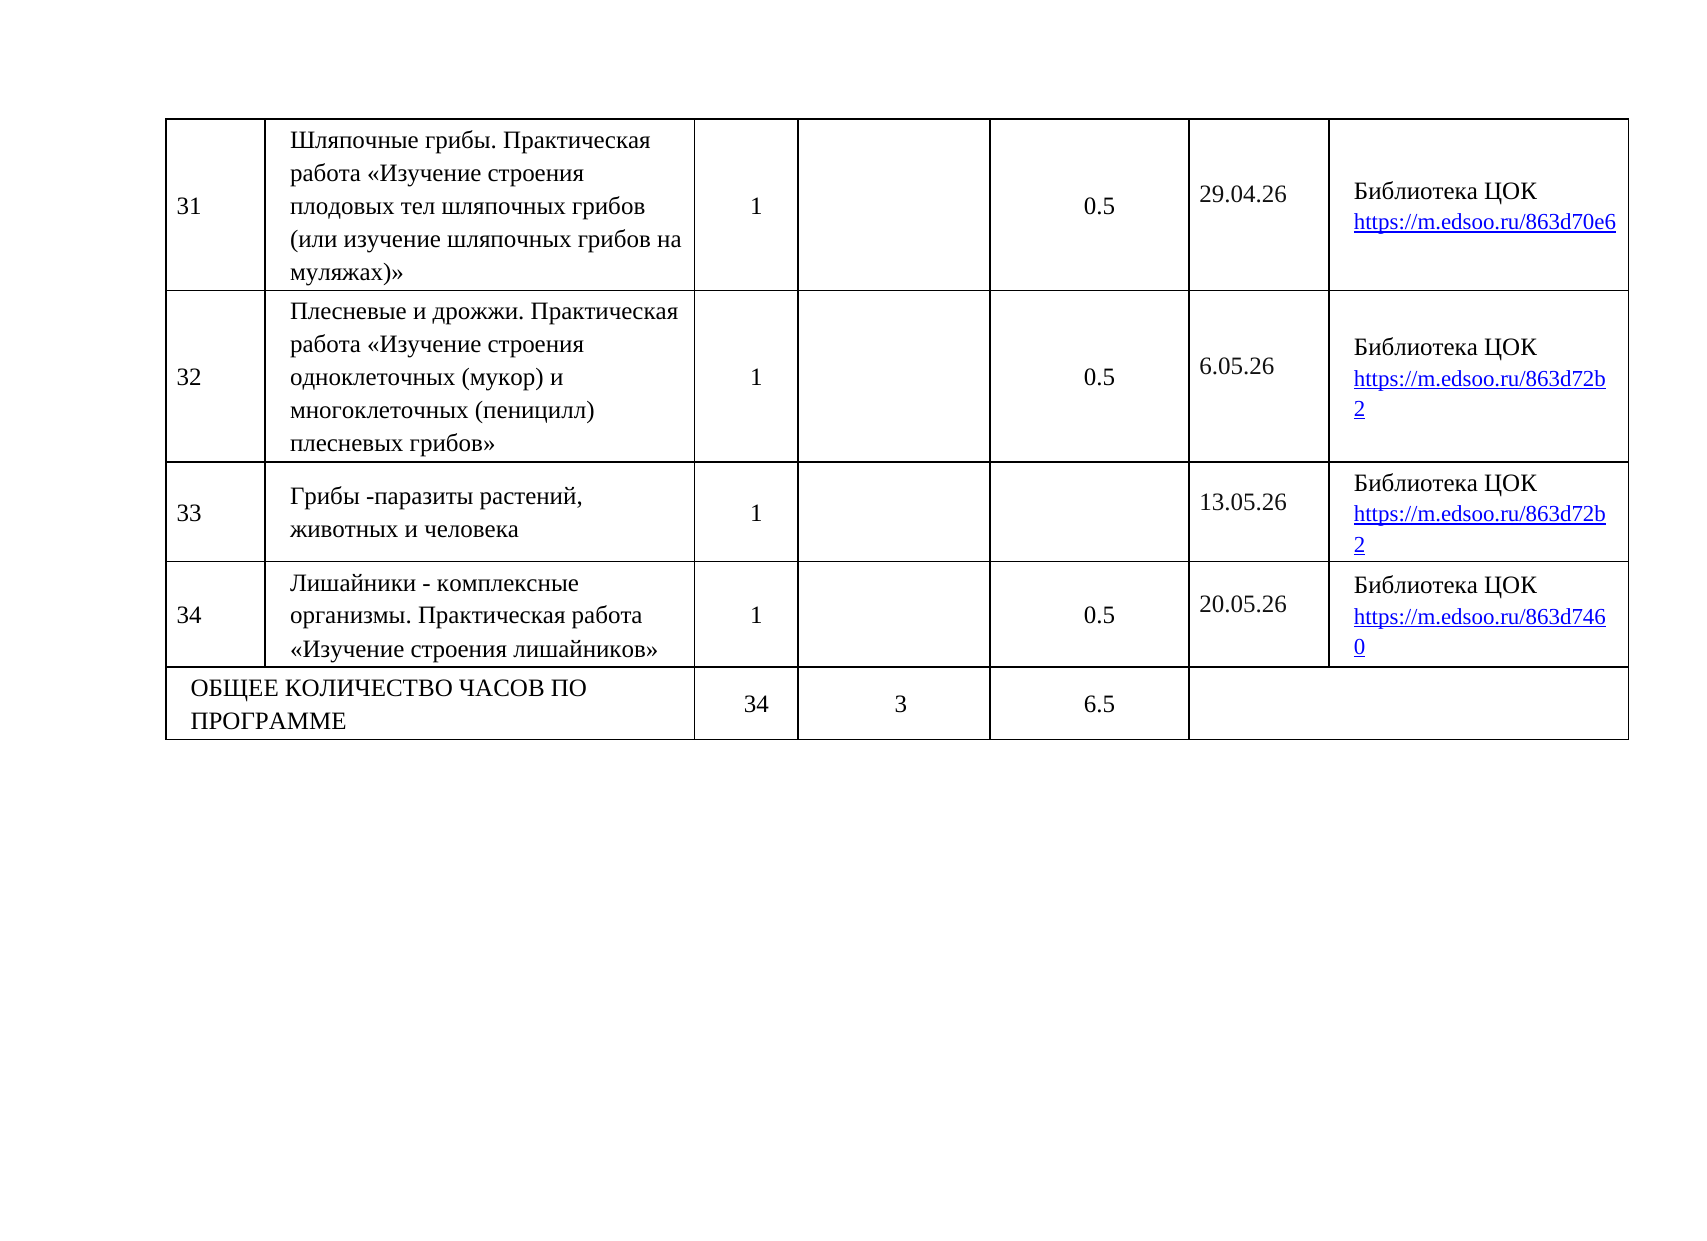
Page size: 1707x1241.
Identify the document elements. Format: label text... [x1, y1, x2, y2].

table_cell [799, 291, 989, 461]
table_cell 34 [695, 668, 797, 739]
table_cell 6.05.26 [1190, 291, 1328, 461]
table_cell 0.5 [991, 291, 1188, 461]
table_cell 29.04.26 [1190, 120, 1328, 289]
table_cell 6.5 [991, 668, 1188, 739]
table_cell ОБЩЕЕ КОЛИЧЕСТВО ЧАСОВ ПО ПРОГРАММЕ [167, 668, 694, 739]
table_cell 13.05.26 [1190, 463, 1328, 561]
table_cell Плесневые и дрожжи. Практическая работа «Изучение строения одноклеточных (мукор) и многоклеточных (пеницилл) плесневых грибов» [266, 291, 694, 461]
table_cell 1 [695, 463, 797, 561]
table_cell Лишайники - комплексные организмы. Практическая работа «Изучение строения лишайников» [266, 562, 694, 666]
table_cell 1 [695, 291, 797, 461]
table_cell Библиотека ЦОК https://m.edsoo.ru/863d72b2 [1330, 291, 1628, 461]
table_cell [1190, 668, 1628, 739]
table_cell 0.5 [991, 120, 1188, 289]
table_cell 31 [167, 120, 264, 289]
table_cell Библиотека ЦОК https://m.edsoo.ru/863d72b2 [1330, 463, 1628, 561]
table_cell 20.05.26 [1190, 562, 1328, 666]
table_cell [799, 463, 989, 561]
table_cell [799, 562, 989, 666]
table_cell 0.5 [991, 562, 1188, 666]
table_cell 3 [799, 668, 989, 739]
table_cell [1330, 120, 1628, 289]
table_cell Грибы -паразиты растений, животных и человека [266, 463, 694, 561]
table_cell 34 [167, 562, 264, 666]
table_cell [799, 120, 989, 289]
table_cell 33 [167, 463, 264, 561]
table_cell 1 [695, 562, 797, 666]
table_cell Библиотека ЦОК https://m.edsoo.ru/863d7460 [1330, 562, 1628, 666]
table_cell 1 [695, 120, 797, 289]
table_cell Шляпочные грибы. Практическая работа «Изучение строения плодовых тел шляпочных грибов (или изучение шляпочных грибов на муляжах)» [266, 120, 694, 289]
table_cell [991, 463, 1188, 561]
table_cell 32 [167, 291, 264, 461]
